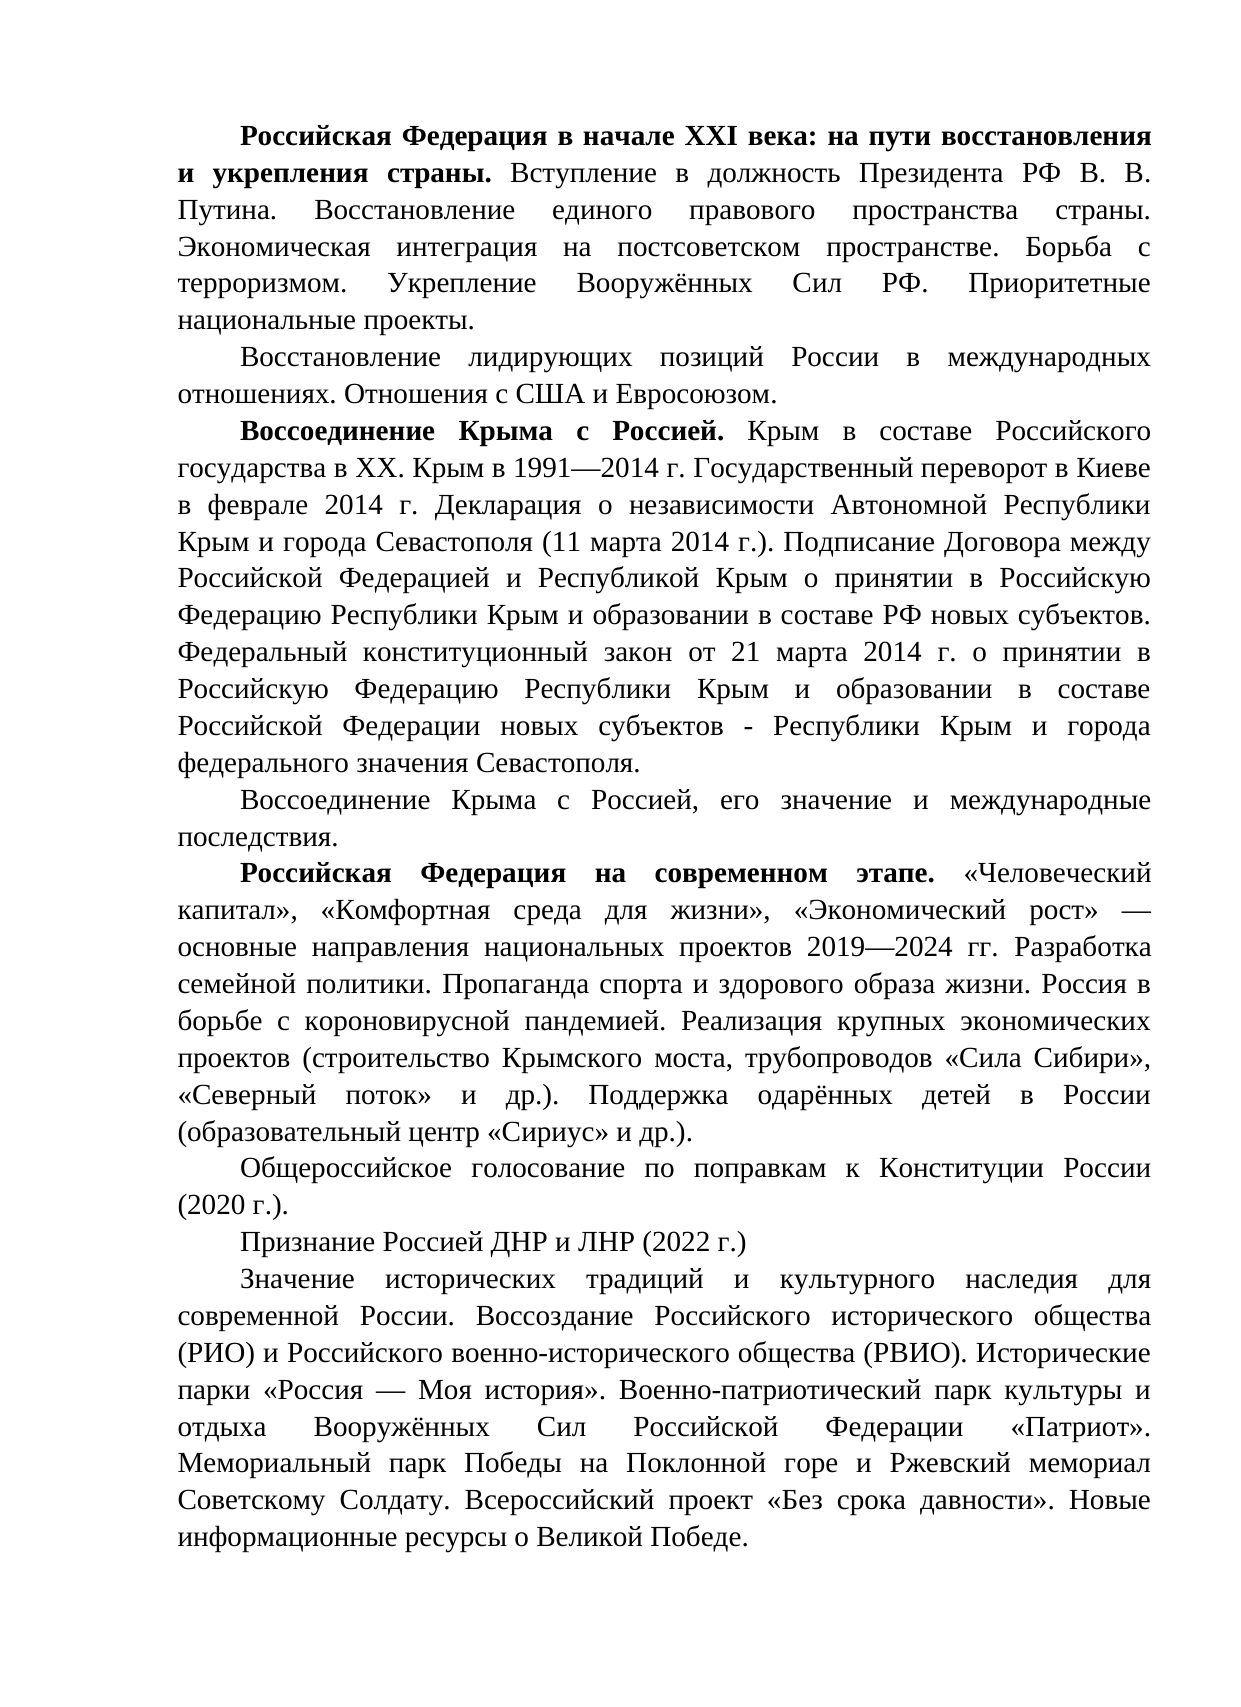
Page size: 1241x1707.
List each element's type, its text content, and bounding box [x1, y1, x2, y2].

text Признание Россией ДНР и ЛНР (2022 г.) [177, 1224, 1152, 1258]
text Воссоединение Крыма с Россией. Крым в составе Российского государства в XX. Крым в 1991—2014 г. Государственный переворот в Киеве в феврале 2014 г. Декларация о независимости Автономной Республики Крым и города Севастополя (11 марта 2014 г.). Подписание Договора между Российской Федерацией и Республикой Крым о принятии в Российскую Федерацию Республики Крым и образовании в составе РФ новых субъектов. Федеральный конституционный закон от 21 марта 2014 г. о принятии в Российскую Федерацию Республики Крым и образовании в составе Российской Федерации новых субъектов - Республики Крым и города федерального значения Севастополя. [177, 413, 1152, 778]
text Восстановление лидирующих позиций России в международных отношениях. Отношения с США и Евросоюзом. [177, 339, 1152, 410]
text Российская Федерация в начале XXI века: на пути восстановления и укрепления страны. Вступление в должность Президента РФ В. В. Путина. Восстановление единого правового пространства страны. Экономическая интеграция на постсоветском пространстве. Борьба с терроризмом. Укрепление Вооружённых Сил РФ. Приоритетные национальные проекты. [177, 118, 1152, 336]
text Значение исторических традиций и культурного наследия для современной России. Воссоздание Российского исторического общества (РИО) и Российского военно-исторического общества (РВИО). Исторические парки «Россия — Моя история». Военно-патриотический парк культуры и отдыха Вооружённых Сил Российской Федерации «Патриот». Мемориальный парк Победы на Поклонной горе и Ржевский мемориал Советскому Солдату. Всероссийский проект «Без срока давности». Новые информационные ресурсы о Великой Победе. [177, 1261, 1152, 1553]
text Воссоединение Крыма с Россией, его значение и международные последствия. [177, 782, 1152, 852]
text Российская Федерация на современном этапе. «Человеческий капитал», «Комфортная среда для жизни», «Экономический рост» — основные направления национальных проектов 2019—2024 гг. Разработка семейной политики. Пропаганда спорта и здорового образа жизни. Россия в борьбе с короновирусной пандемией. Реализация крупных экономических проектов (строительство Крымского моста, трубопроводов «Сила Сибири», «Северный поток» и др.). Поддержка одарённых детей в России (образовательный центр «Сириус» и др.). [177, 856, 1152, 1147]
text Общероссийское голосование по поправкам к Конституции России (2020 г.). [177, 1151, 1152, 1221]
